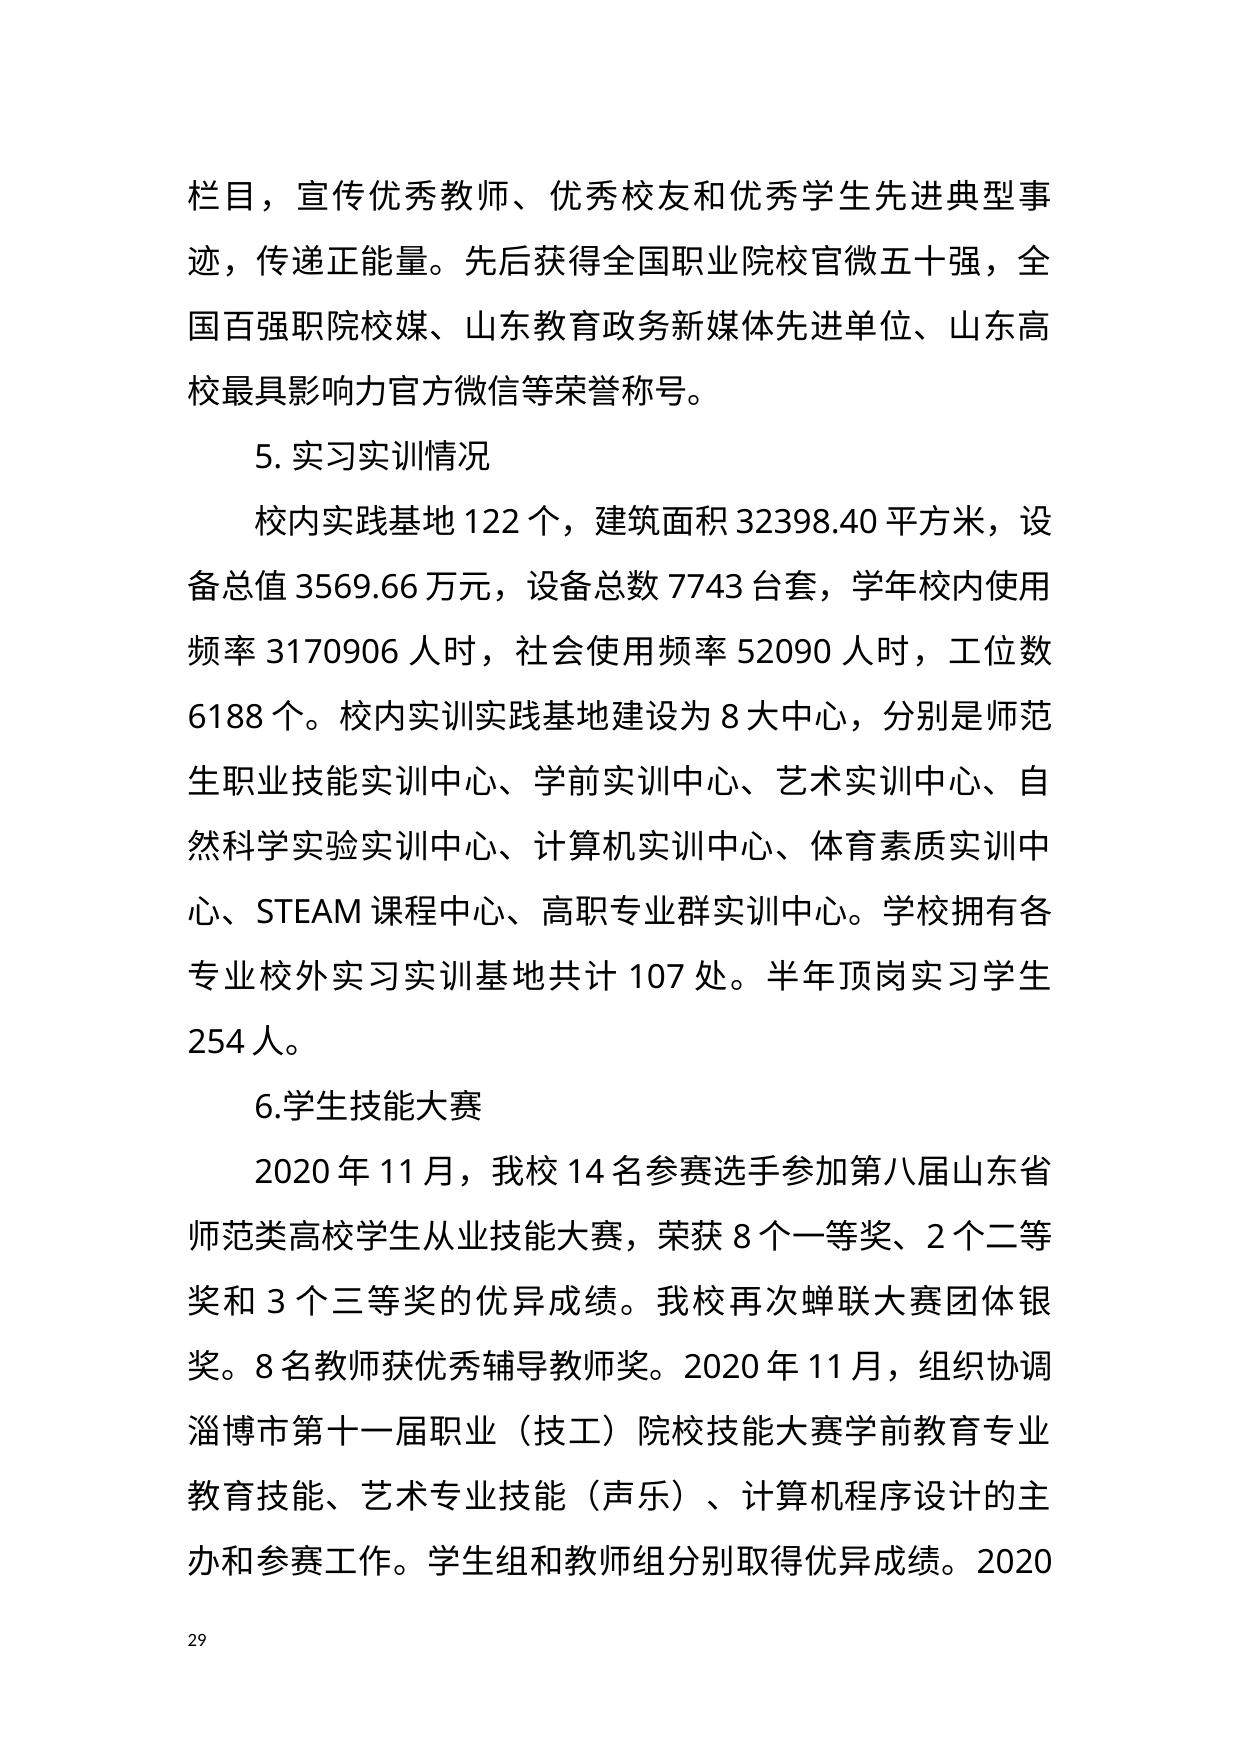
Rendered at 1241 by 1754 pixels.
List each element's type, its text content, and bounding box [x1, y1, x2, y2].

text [187, 1137, 1053, 1592]
text 6.学生技能大赛 [187, 1072, 1053, 1137]
text 校内实践基地122个，建筑面积32398.40平方米，设备总值3569.66万元，设备总数7743台套，学年校内使用频率3170906人时，社会使用频率52090人时，工位数6188个。校内实训实践基地建设为8大中心，分别是师范生职业技能实训中心、学前实训中心、艺术实训中心、自然科学实验实训中心、计算机实训中心、体育素质实训中心、STEAM课程中心、高职专业群实训中心。学校拥有各专业校外实习实训基地共计107处。半年顶岗实习学生254人。 [187, 487, 1053, 1072]
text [187, 162, 1053, 422]
text 5. 实习实训情况 [187, 422, 1053, 487]
